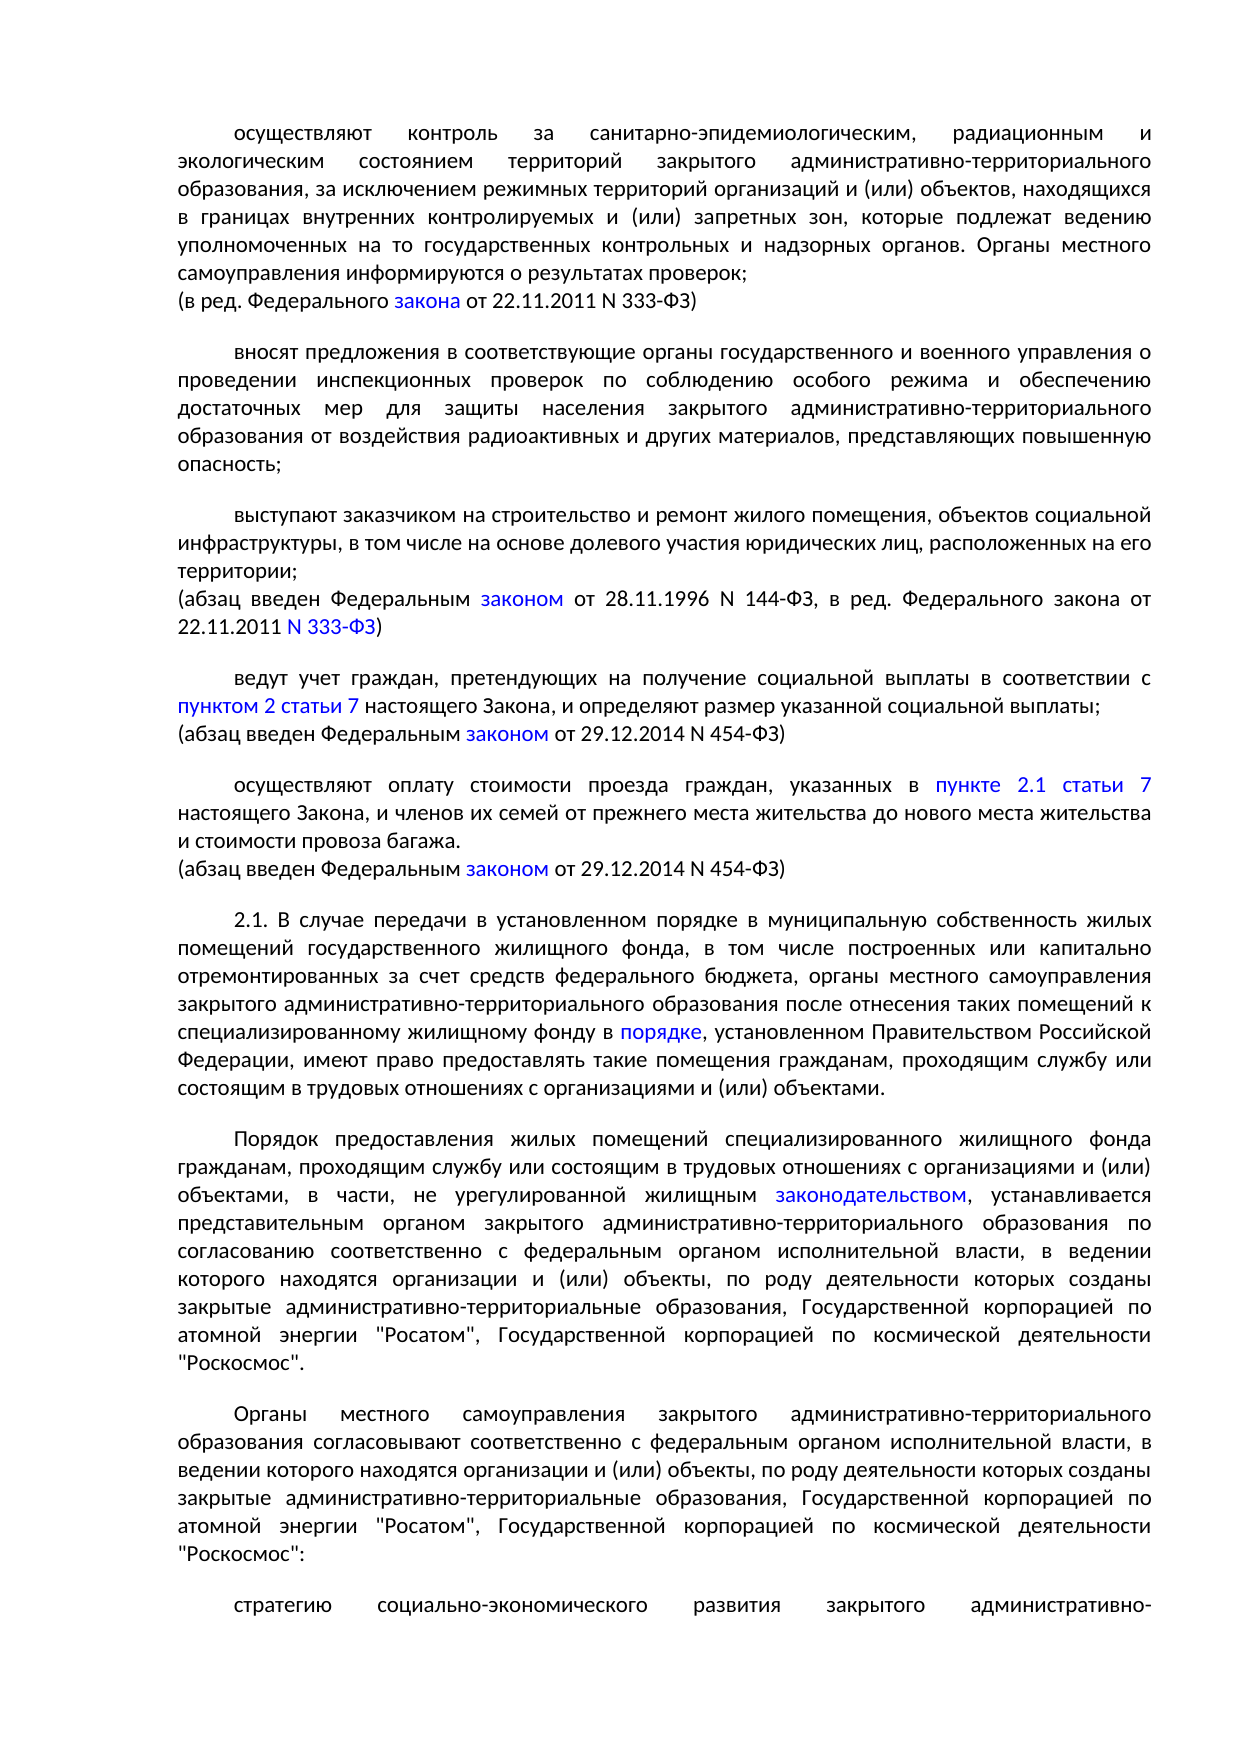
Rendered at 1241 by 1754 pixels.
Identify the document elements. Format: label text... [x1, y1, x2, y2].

text вносят предложения в соответствующие органы государственного и военного управления о проведении инспекционных проверок по соблюдению особого режима и обеспечению достаточных мер для защиты населения закрытого административно-территориального образования от воздействия радиоактивных и других материалов, представляющих повышенную опасность; [177, 337, 1152, 477]
text (в ред. Федерального закона от 22.11.2011 N 333-ФЗ) [177, 286, 1152, 314]
text (абзац введен Федеральным законом от 28.11.1996 N 144-ФЗ, в ред. Федерального закона от 22.11.2011 N 333-ФЗ) [177, 584, 1152, 640]
text осуществляют оплату стоимости проезда граждан, указанных в пункте 2.1 статьи 7 настоящего Закона, и членов их семей от прежнего места жительства до нового места жительства и стоимости провоза багажа. [177, 770, 1152, 854]
text (абзац введен Федеральным законом от 29.12.2014 N 454-ФЗ) [177, 854, 1152, 882]
text выступают заказчиком на строительство и ремонт жилого помещения, объектов социальной инфраструктуры, в том числе на основе долевого участия юридических лиц, расположенных на его территории; [177, 500, 1152, 584]
text (абзац введен Федеральным законом от 29.12.2014 N 454-ФЗ) [177, 719, 1152, 747]
text осуществляют контроль за санитарно-эпидемиологическим, радиационным и экологическим состоянием территорий закрытого административно-территориального образования, за исключением режимных территорий организаций и (или) объектов, находящихся в границах внутренних контролируемых и (или) запретных зон, которые подлежат ведению уполномоченных на то государственных контрольных и надзорных органов. Органы местного самоуправления информируются о результатах проверок; [177, 118, 1152, 286]
text ведут учет граждан, претендующих на получение социальной выплаты в соответствии с пунктом 2 статьи 7 настоящего Закона, и определяют размер указанной социальной выплаты; [177, 663, 1152, 719]
text 2.1. В случае передачи в установленном порядке в муниципальную собственность жилых помещений государственного жилищного фонда, в том числе построенных или капитально отремонтированных за счет средств федерального бюджета, органы местного самоуправления закрытого административно-территориального образования после отнесения таких помещений к специализированному жилищному фонду в порядке, установленном Правительством Российской Федерации, имеют право предоставлять такие помещения гражданам, проходящим службу или состоящим в трудовых отношениях с организациями и (или) объектами. [177, 905, 1152, 1101]
text Органы местного самоуправления закрытого административно-территориального образования согласовывают соответственно с федеральным органом исполнительной власти, в ведении которого находятся организации и (или) объекты, по роду деятельности которых созданы закрытые административно-территориальные образования, Государственной корпорацией по атомной энергии "Росатом", Государственной корпорацией по космической деятельности "Роскосмос": [177, 1399, 1152, 1567]
text Порядок предоставления жилых помещений специализированного жилищного фонда гражданам, проходящим службу или состоящим в трудовых отношениях с организациями и (или) объектами, в части, не урегулированной жилищным законодательством, устанавливается представительным органом закрытого административно-территориального образования по согласованию соответственно с федеральным органом исполнительной власти, в ведении которого находятся организации и (или) объекты, по роду деятельности которых созданы закрытые административно-территориальные образования, Государственной корпорацией по атомной энергии "Росатом", Государственной корпорацией по космической деятельности "Роскосмос". [177, 1124, 1152, 1376]
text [177, 1590, 1152, 1618]
